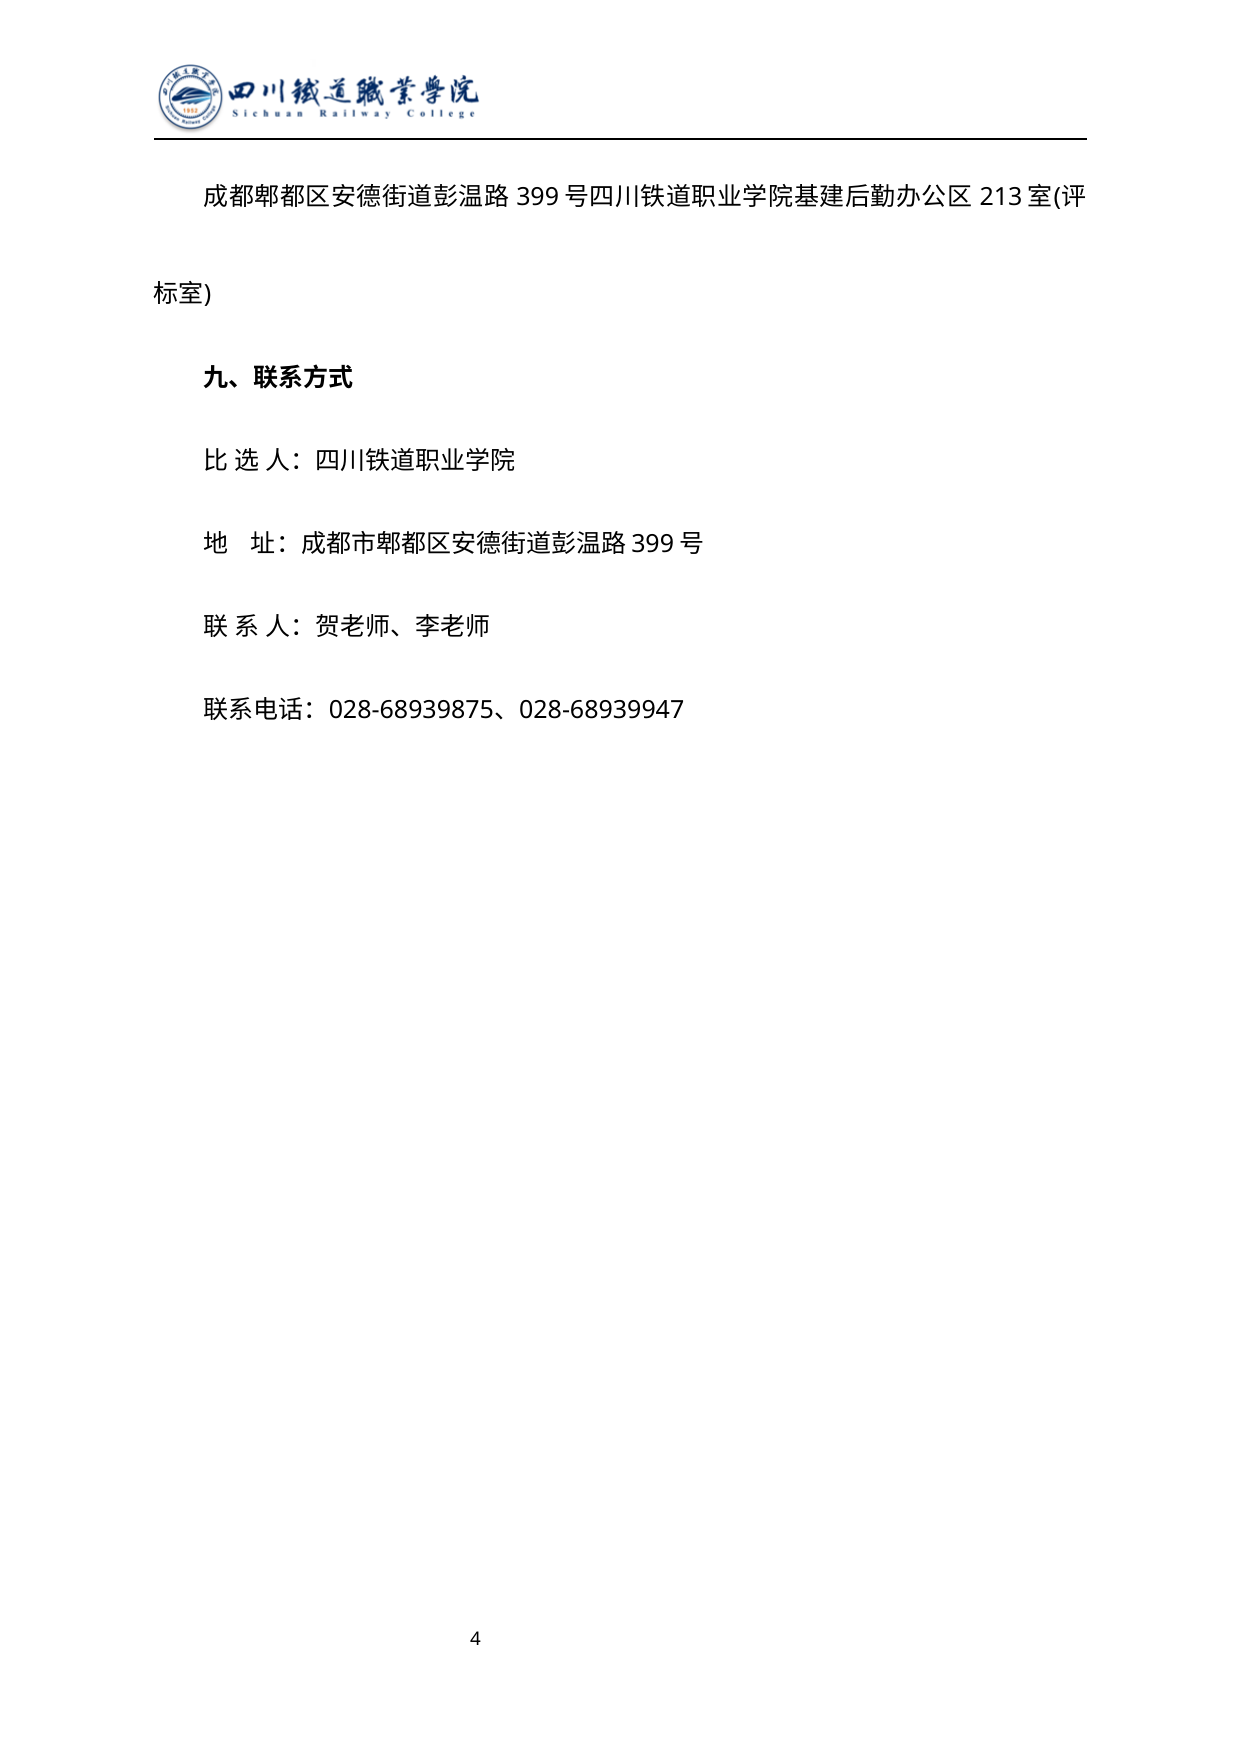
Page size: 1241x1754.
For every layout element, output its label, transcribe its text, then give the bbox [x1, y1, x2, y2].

text 地 址：成都市郫都区安德街道彭温路399号 [153, 509, 1087, 574]
text 九、联系方式 [153, 343, 1087, 408]
picture [153, 59, 485, 136]
text 成都郫都区安德街道彭温路399号四川铁道职业学院基建后勤办公区213室(评标室) [153, 162, 1087, 324]
text 联系电话：028-68939875、028-68939947 [153, 675, 1087, 740]
text 比 选 人：四川铁道职业学院 [153, 426, 1087, 491]
text 联 系 人：贺老师、李老师 [153, 592, 1087, 657]
